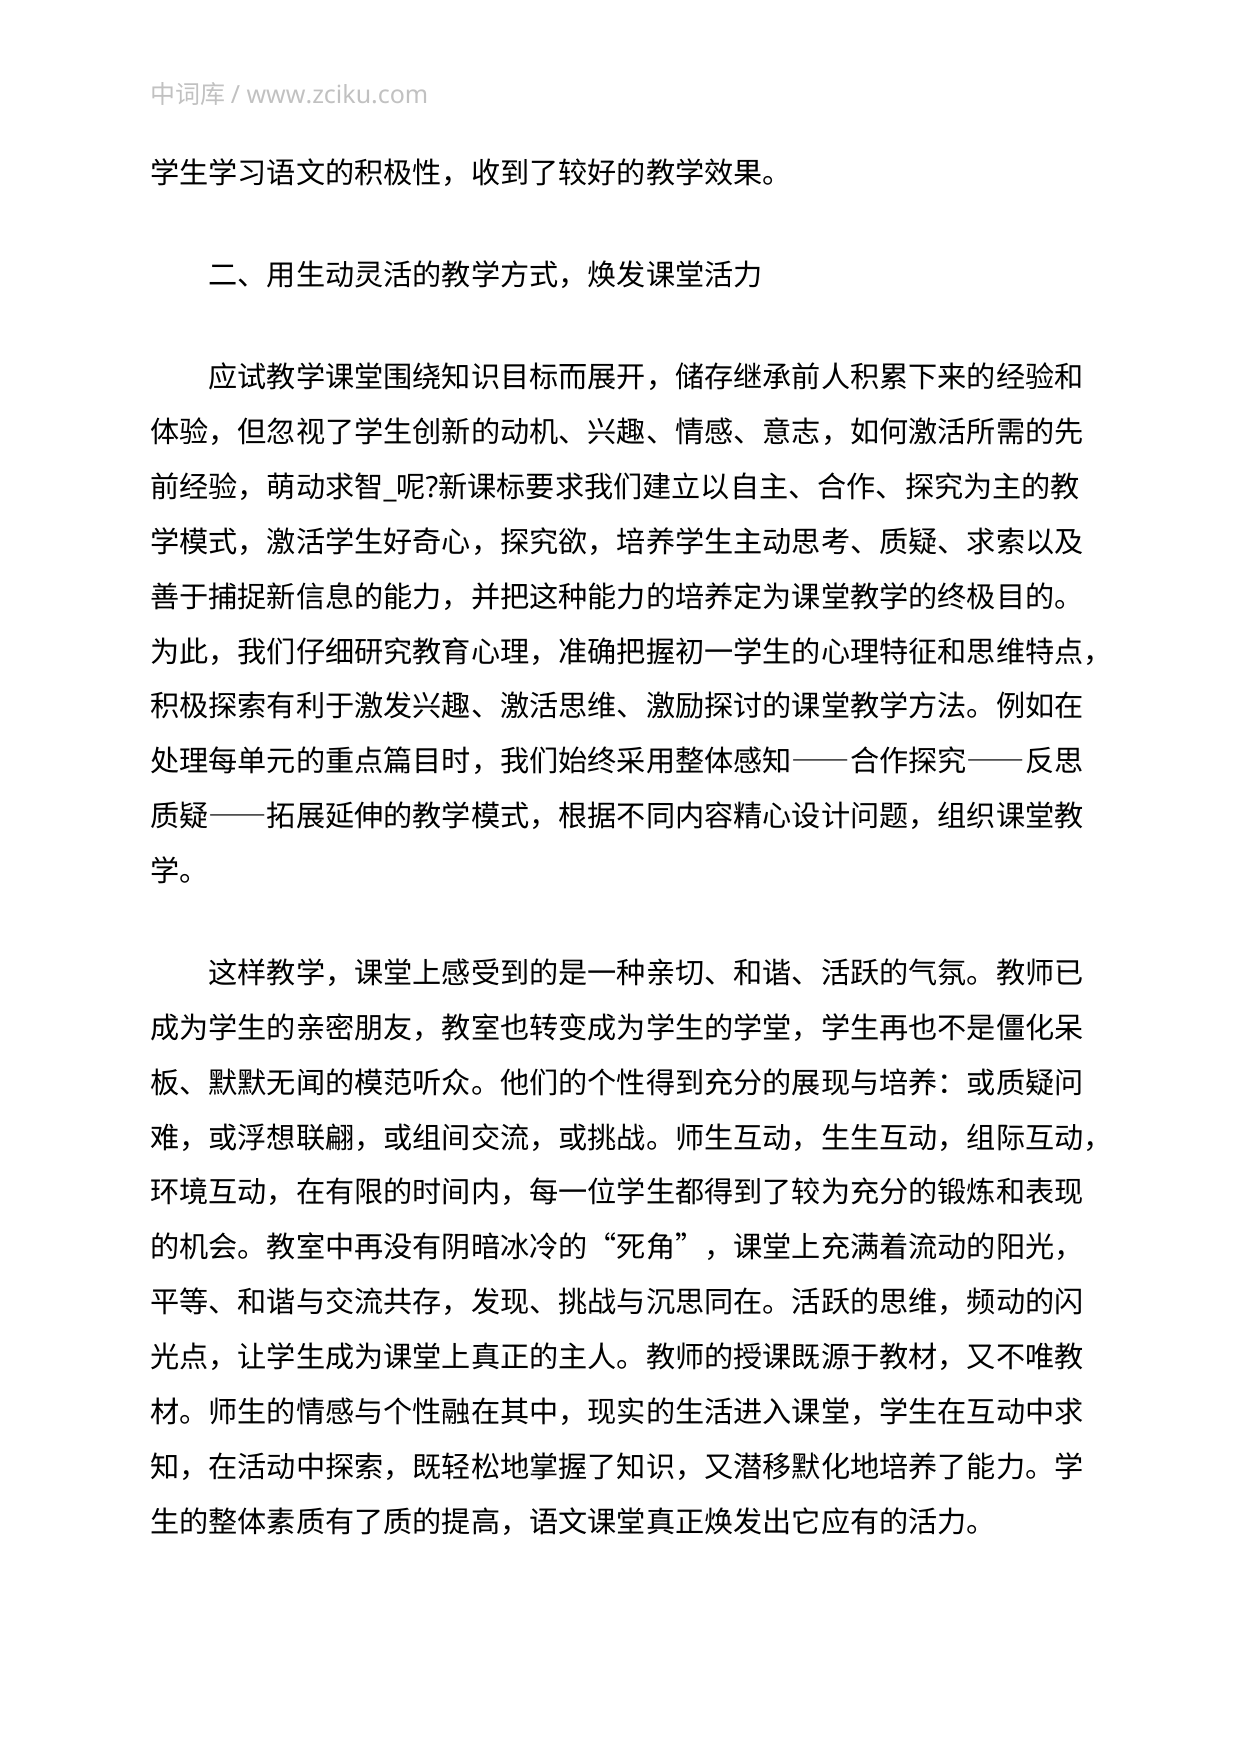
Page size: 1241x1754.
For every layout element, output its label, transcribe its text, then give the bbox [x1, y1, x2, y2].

text 应试教学课堂围绕知识目标而展开，储存继承前人积累下来的经验和体验，但忽视了学生创新的动机、兴趣、情感、意志，如何激活所需的先前经验，萌动求智_呢?新课标要求我们建立以自主、合作、探究为主的教学模式，激活学生好奇心，探究欲，培养学生主动思考、质疑、求索以及善于捕捉新信息的能力，并把这种能力的培养定为课堂教学的终极目的。为此，我们仔细研究教育心理，准确把握初一学生的心理特征和思维特点，积极探索有利于激发兴趣、激活思维、激励探讨的课堂教学方法。例如在处理每单元的重点篇目时，我们始终采用整体感知――合作探究――反思质疑――拓展延伸的教学模式，根据不同内容精心设计问题，组织课堂教学。 [150, 353, 1090, 890]
text 这样教学，课堂上感受到的是一种亲切、和谐、活跃的气氛。教师已成为学生的亲密朋友，教室也转变成为学生的学堂，学生再也不是僵化呆板、默默无闻的模范听众。他们的个性得到充分的展现与培养：或质疑问难，或浮想联翩，或组间交流，或挑战。师生互动，生生互动，组际互动，环境互动，在有限的时间内，每一位学生都得到了较为充分的锻炼和表现的机会。教室中再没有阴暗冰冷的“死角”，课堂上充满着流动的阳光，平等、和谐与交流共存，发现、挑战与沉思同在。活跃的思维，频动的闪光点，让学生成为课堂上真正的主人。教师的授课既源于教材，又不唯教材。师生的情感与个性融在其中，现实的生活进入课堂，学生在互动中求知，在活动中探索，既轻松地掌握了知识，又潜移默化地培养了能力。学生的整体素质有了质的提高，语文课堂真正焕发出它应有的活力。 [150, 949, 1090, 1541]
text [150, 150, 1090, 192]
text 二、用生动灵活的教学方式，焕发课堂活力 [150, 252, 1090, 294]
